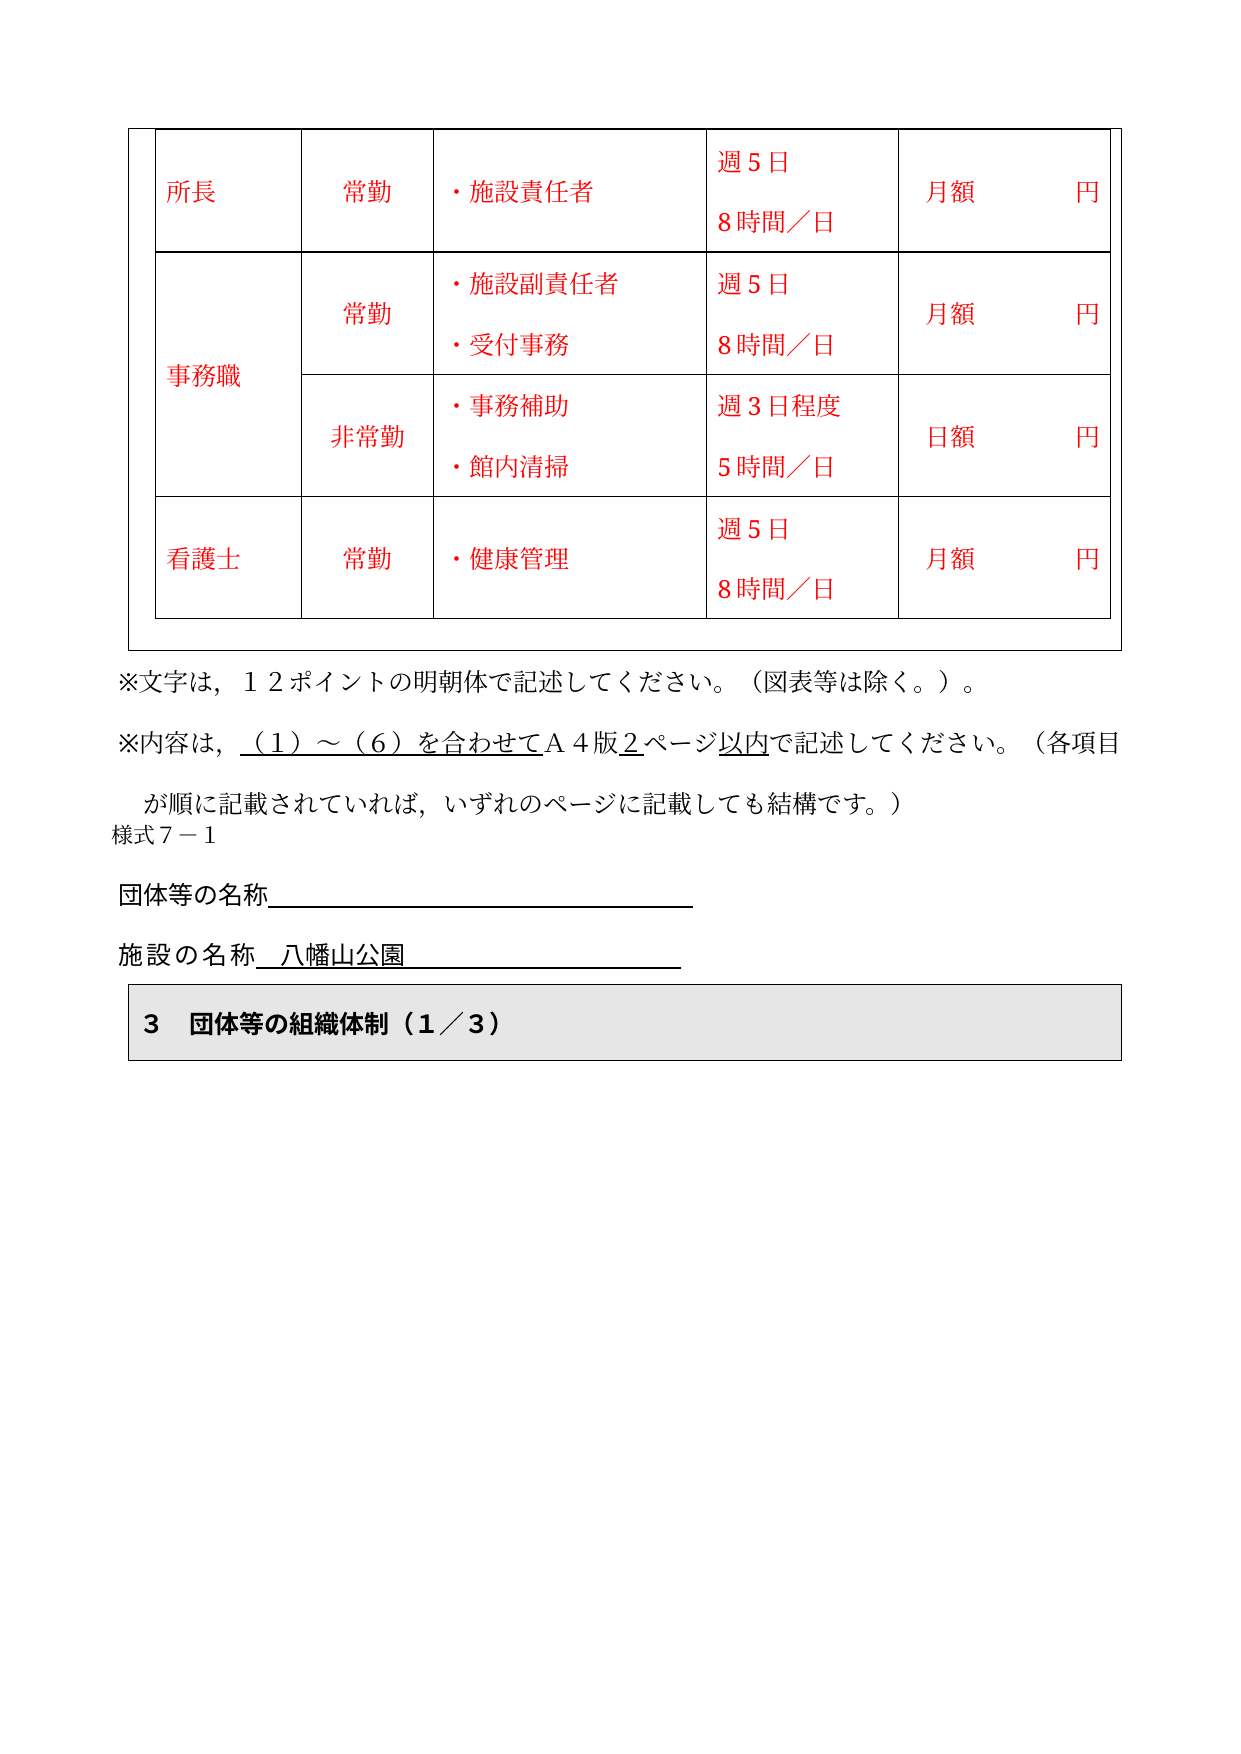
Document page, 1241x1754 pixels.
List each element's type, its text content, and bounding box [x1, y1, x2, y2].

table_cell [129, 129, 1121, 650]
text ※内容は，（１）～（６）を合わせてＡ４版で記述してください。（各項目が順に記載されていれば，いずれのページに記載しても結構です。） [118, 711, 1122, 833]
text ※文字は，１２ポイントの明朝体で記述してください。（図表等は除く。）。 [118, 651, 1122, 711]
text 施設の名称 [118, 923, 1122, 984]
table_header ３ 団体等の組織体制（１／３） [129, 985, 1121, 1060]
text 団体等の名称 [118, 863, 1122, 923]
